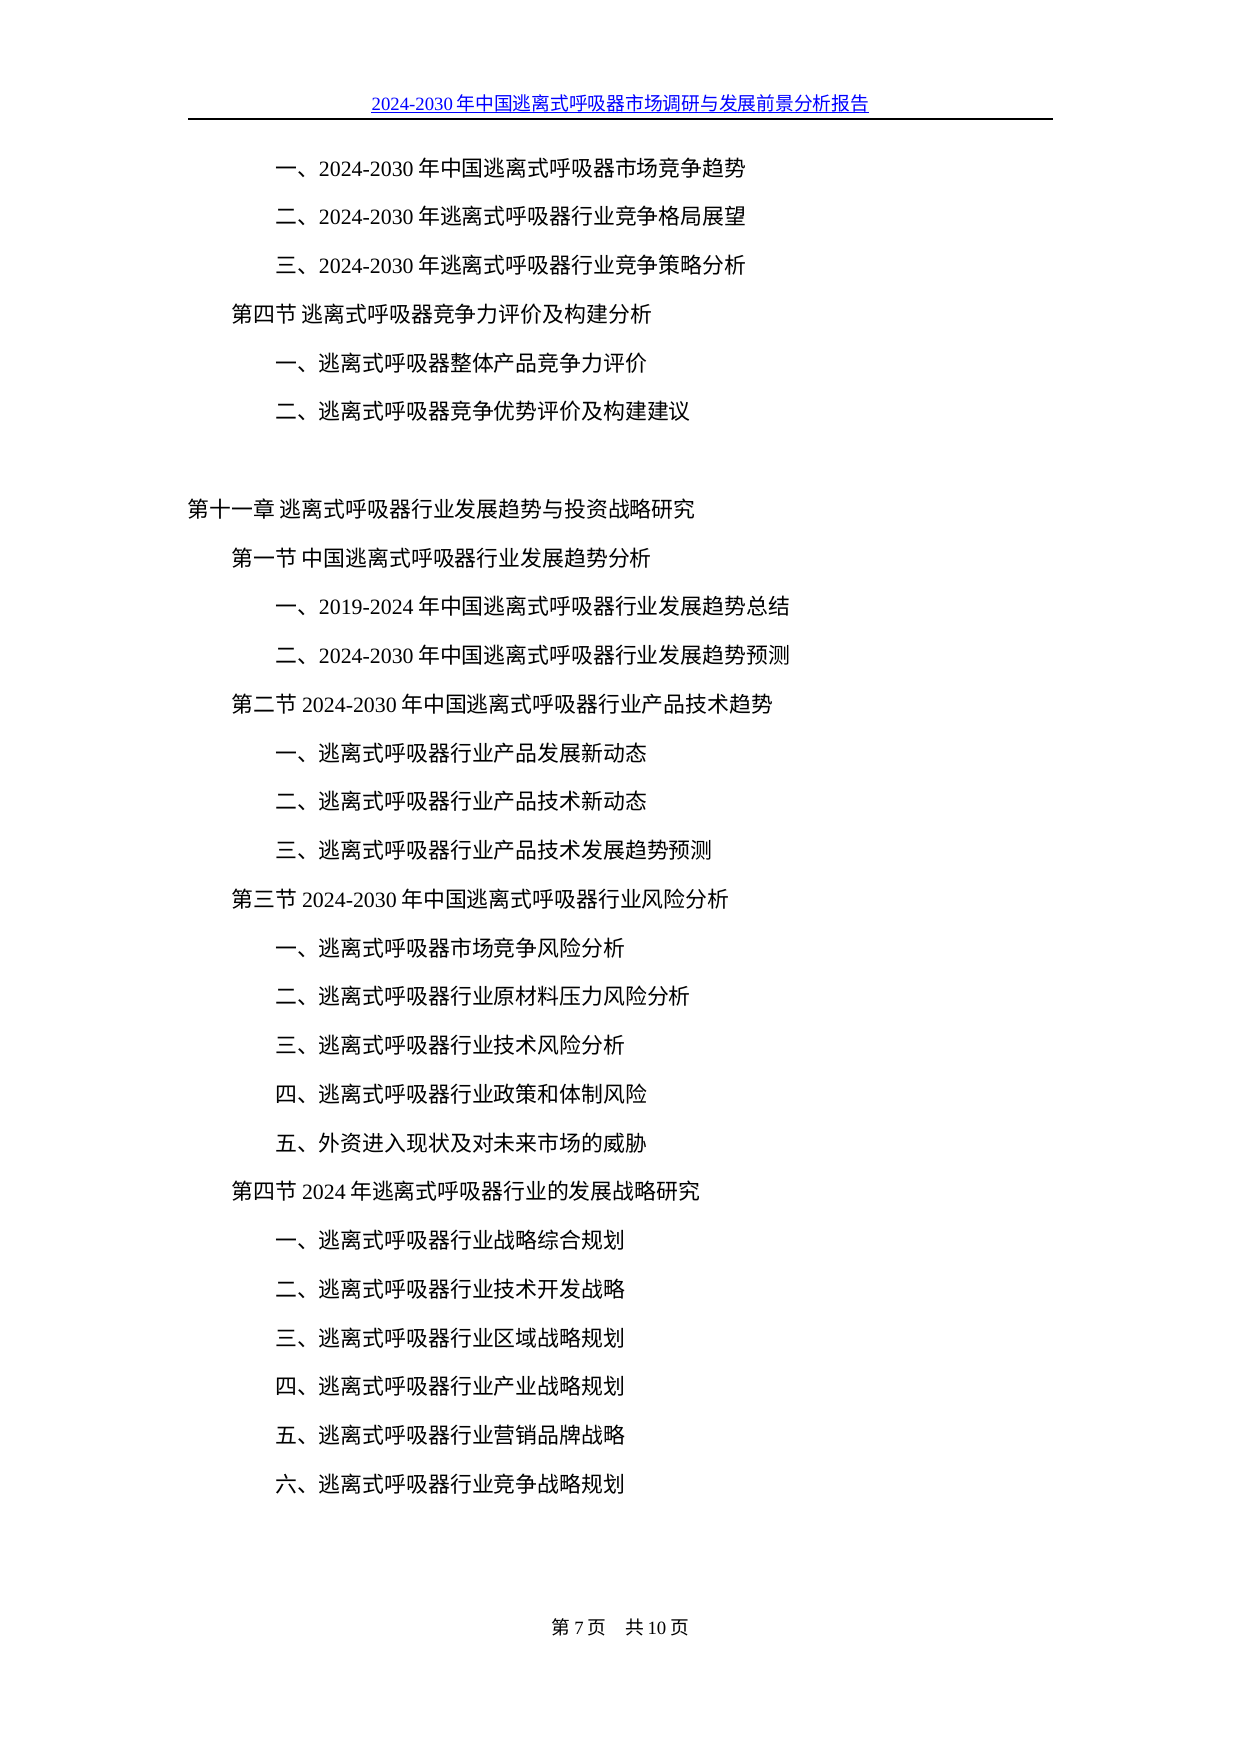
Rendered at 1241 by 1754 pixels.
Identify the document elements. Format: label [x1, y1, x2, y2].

text [187, 150, 1053, 1499]
